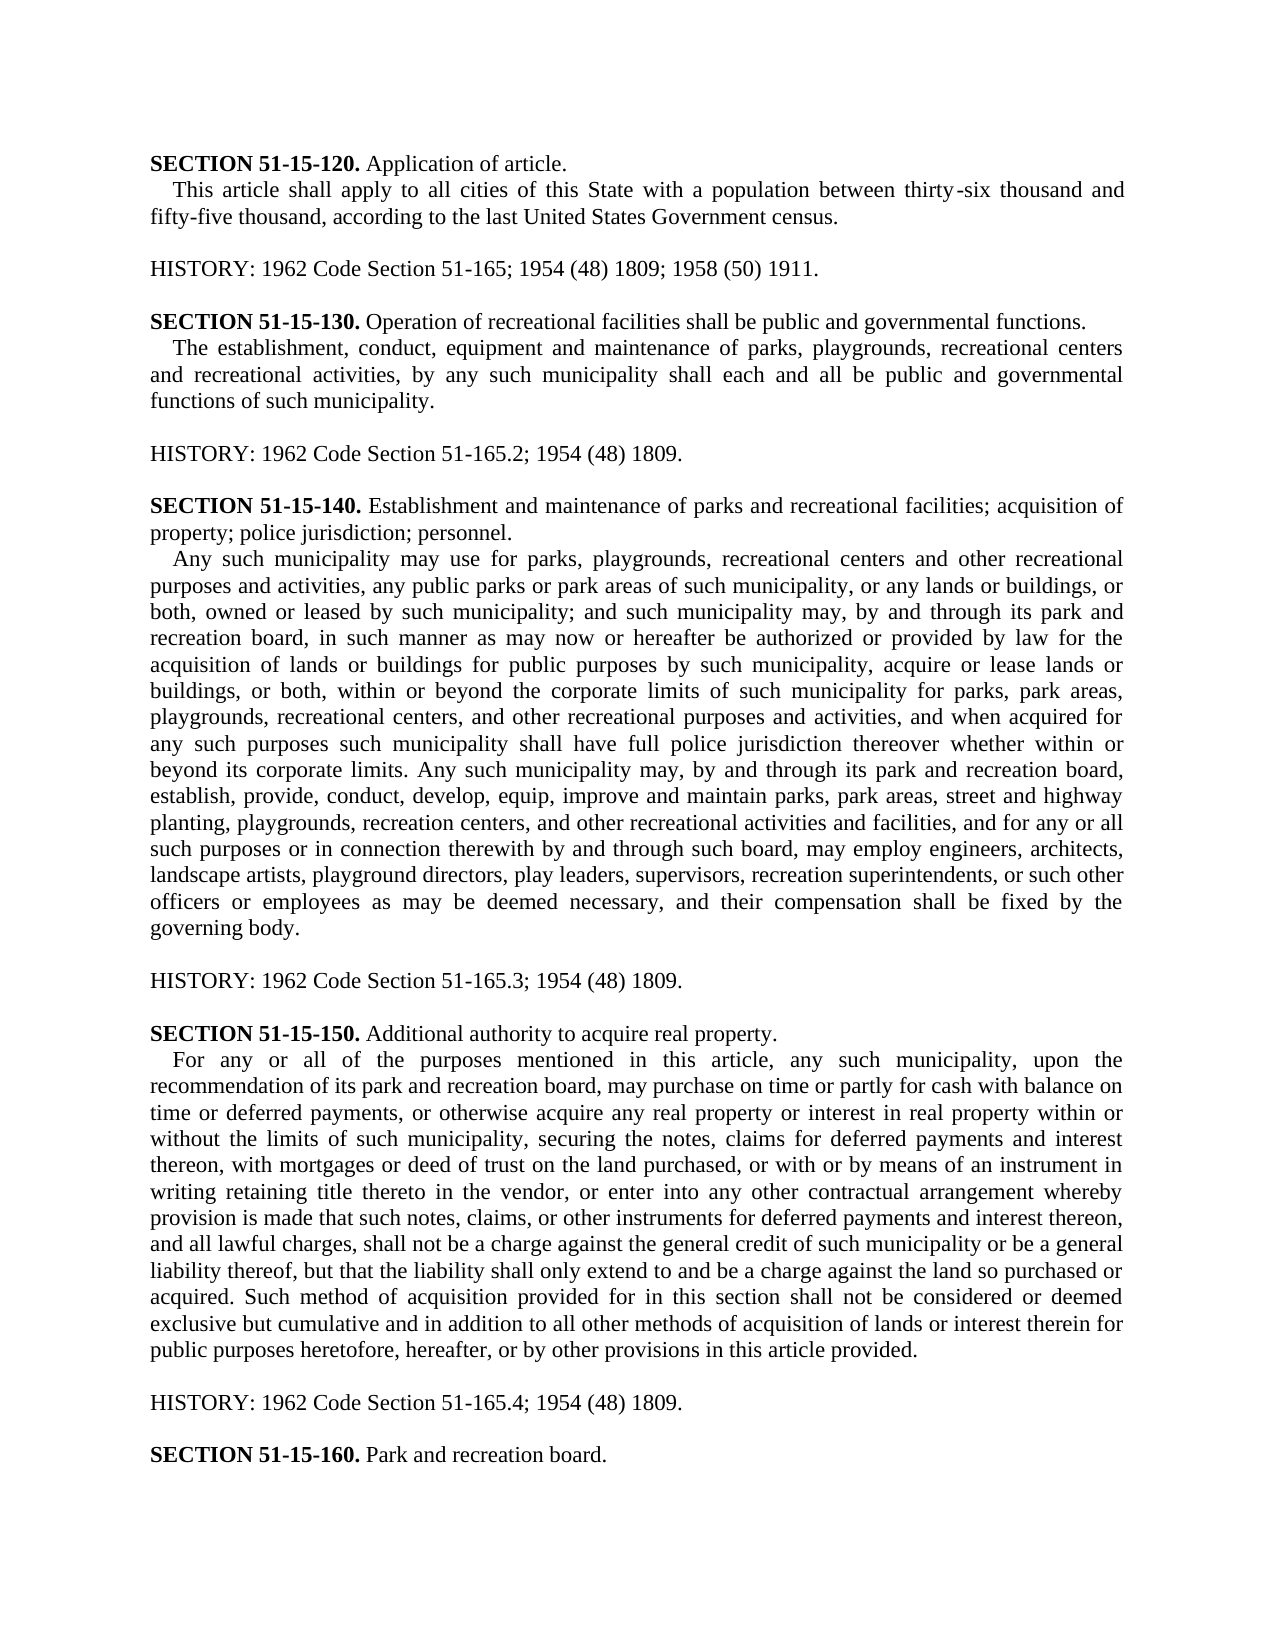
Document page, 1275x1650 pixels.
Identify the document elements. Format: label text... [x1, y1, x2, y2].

text For any or all of the purposes mentioned in this article, any such municipality, upon the recommendation of its park and recreation board, may purchase on time or partly for cash with balance on time or deferred payments, or otherwise acquire any real property or interest in real property within or without the limits of such municipality, securing the notes, claims for deferred payments and interest thereon, with mortgages or deed of trust on the land purchased, or with or by means of an instrument in writing retaining title thereto in the vendor, or enter into any other contractual arrangement whereby provision is made that such notes, claims, or other instruments for deferred payments and interest thereon, and all lawful charges, shall not be a charge against the general credit of such municipality or be a general liability thereof, but that the liability shall only extend to and be a charge against the land so purchased or acquired. Such method of acquisition provided for in this section shall not be considered or deemed exclusive but cumulative and in addition to all other methods of acquisition of lands or interest therein for public purposes heretofore, hereafter, or by other provisions in this article provided. [150, 1046, 1125, 1362]
text SECTION 51-15-120. Application of article. [150, 150, 1125, 176]
text HISTORY: 1962 Code Section 51-165.3; 1954 (48) 1809. [150, 967, 1125, 993]
text SECTION 51-15-160. Park and recreation board. [150, 1441, 1125, 1468]
text The establishment, conduct, equipment and maintenance of parks, playgrounds, recreational centers and recreational activities, by any such municipality shall each and all be public and governmental functions of such municipality. [150, 334, 1125, 413]
text HISTORY: 1962 Code Section 51-165; 1954 (48) 1809; 1958 (50) 1911. [150, 255, 1125, 282]
text Any such municipality may use for parks, playgrounds, recreational centers and other recreational purposes and activities, any public parks or park areas of such municipality, or any lands or buildings, or both, owned or leased by such municipality; and such municipality may, by and through its park and recreation board, in such manner as may now or hereafter be authorized or provided by law for the acquisition of lands or buildings for public purposes by such municipality, acquire or lease lands or buildings, or both, within or beyond the corporate limits of such municipality for parks, park areas, playgrounds, recreational centers, and other recreational purposes and activities, and when acquired for any such purposes such municipality shall have full police jurisdiction thereover whether within or beyond its corporate limits. Any such municipality may, by and through its park and recreation board, establish, provide, conduct, develop, equip, improve and maintain parks, park areas, street and highway planting, playgrounds, recreation centers, and other recreational activities and facilities, and for any or all such purposes or in connection therewith by and through such board, may employ engineers, architects, landscape artists, playground directors, play leaders, supervisors, recreation superintendents, or such other officers or employees as may be deemed necessary, and their compensation shall be fixed by the governing body. [150, 545, 1125, 941]
text HISTORY: 1962 Code Section 51-165.4; 1954 (48) 1809. [150, 1389, 1125, 1415]
text SECTION 51-15-140. Establishment and maintenance of parks and recreational facilities; acquisition of property; police jurisdiction; personnel. [150, 493, 1125, 545]
text SECTION 51-15-150. Additional authority to acquire real property. [150, 1020, 1125, 1046]
text HISTORY: 1962 Code Section 51-165.2; 1954 (48) 1809. [150, 440, 1125, 466]
text This article shall apply to all cities of this State with a population between thirty-six thousand and fifty-five thousand, according to the last United States Government census. [150, 176, 1125, 229]
text SECTION 51-15-130. Operation of recreational facilities shall be public and governmental functions. [150, 308, 1125, 334]
